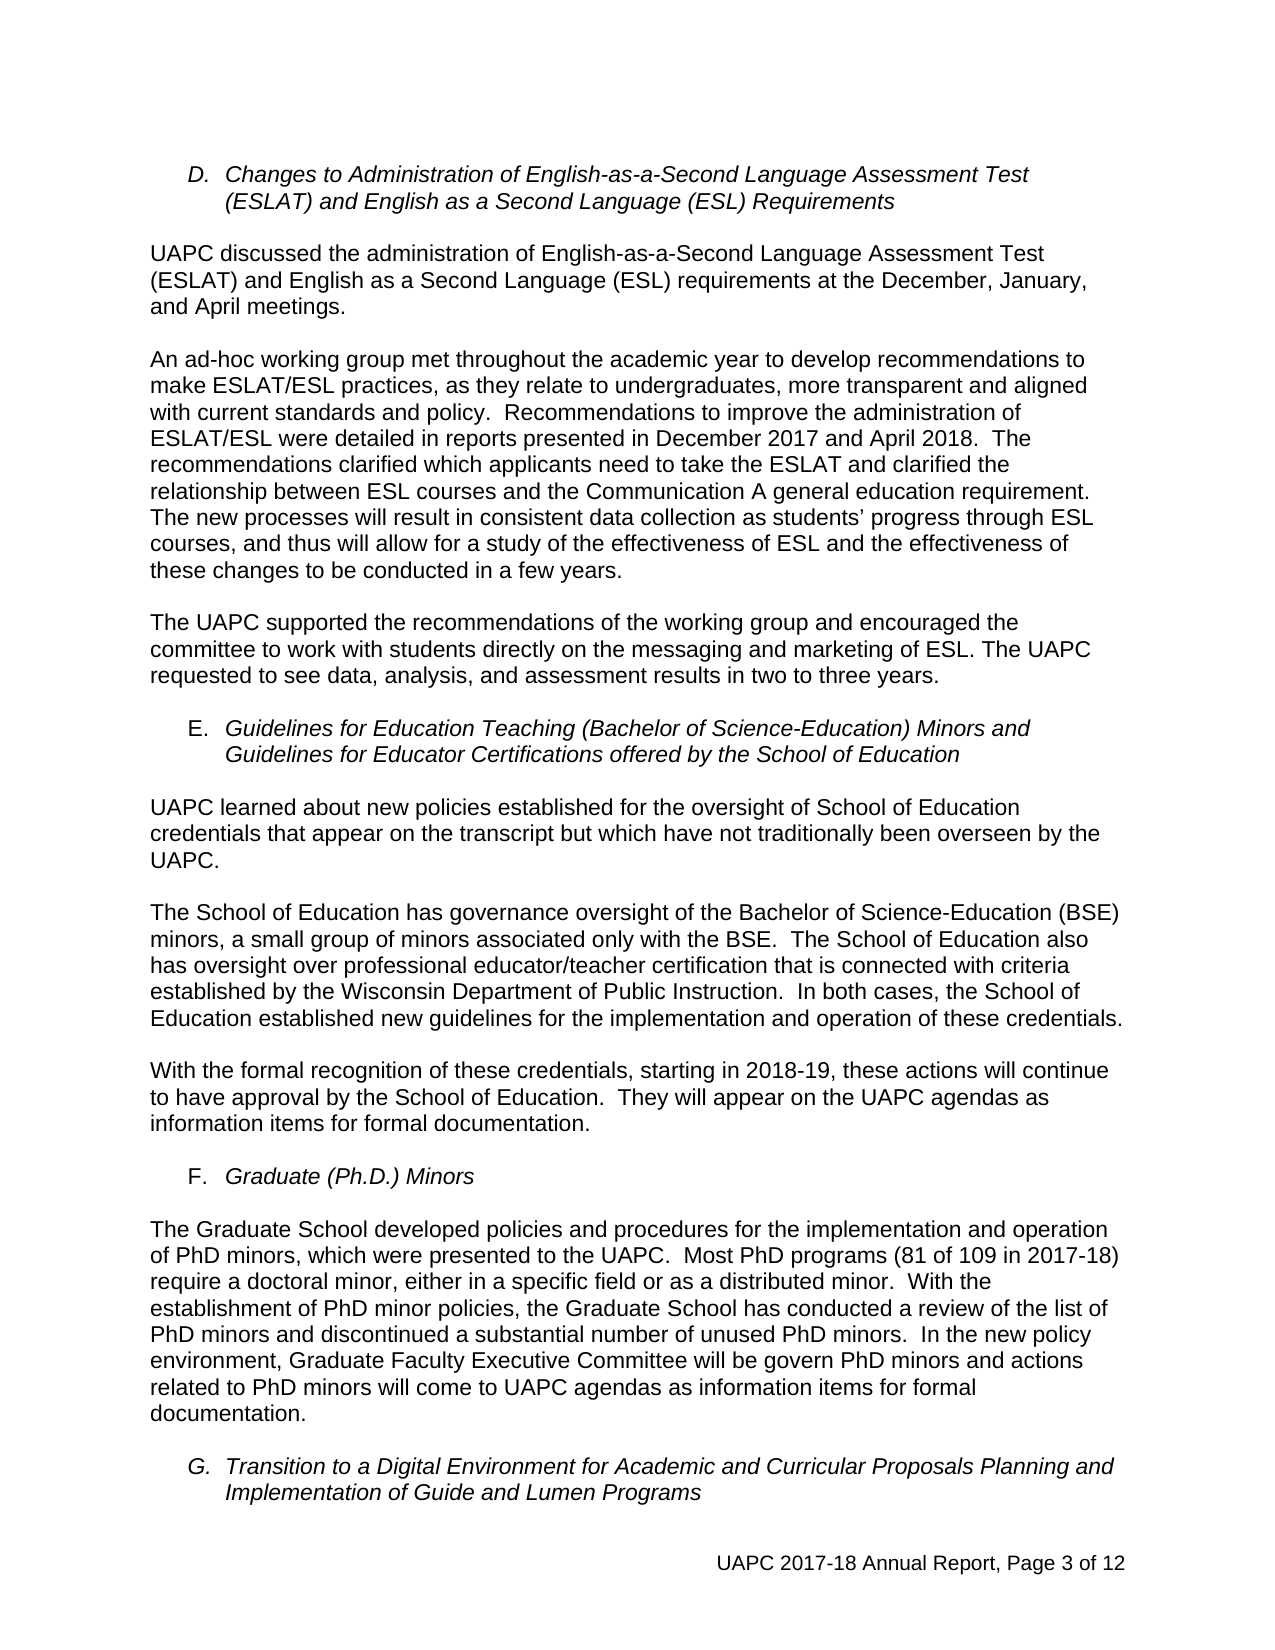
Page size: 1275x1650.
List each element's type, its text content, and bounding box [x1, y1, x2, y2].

list Graduate (Ph.D.) Minors [187, 1163, 1125, 1189]
text The Graduate School developed policies and procedures for the implementation and operation of PhD minors, which were presented to the UAPC. Most PhD programs (81 of 109 in 2017-18) require a doctoral minor, either in a specific field or as a distributed minor. With the establishment of PhD minor policies, the Graduate School has conducted a review of the list of PhD minors and discontinued a substantial number of unused PhD minors. In the new policy environment, Graduate Faculty Executive Committee will be govern PhD minors and actions related to PhD minors will come to UAPC agendas as information items for formal documentation. [150, 1216, 1125, 1426]
text An ad-hoc working group met throughout the academic year to develop recommendations to make ESLAT/ESL practices, as they relate to undergraduates, more transparent and aligned with current standards and policy. Recommendations to improve the administration of ESLAT/ESL were detailed in reports presented in December 2017 and April 2018. The recommendations clarified which applicants need to take the ESLAT and clarified the relationship between ESL courses and the Communication A general education requirement. The new processes will result in consistent data collection as students’ progress through ESL courses, and thus will allow for a study of the effectiveness of ESL and the effectiveness of these changes to be conducted in a few years. [150, 346, 1125, 583]
text The UAPC supported the recommendations of the working group and encouraged the committee to work with students directly on the messaging and marketing of ESL. The UAPC requested to see data, analysis, and assessment results in two to three years. [150, 609, 1125, 688]
list Changes to Administration of English-as-a-Second Language Assessment Test (ESLAT) and English as a Second Language (ESL) Requirements [187, 161, 1125, 214]
list Transition to a Digital Environment for Academic and Curricular Proposals Planning and Implementation of Guide and Lumen Programs [187, 1453, 1125, 1505]
text With the formal recognition of these credentials, starting in 2018-19, these actions will continue to have approval by the School of Education. They will appear on the UAPC agendas as information items for formal documentation. [150, 1057, 1125, 1136]
list Guidelines for Education Teaching (Bachelor of Science-Education) Minors and Guidelines for Educator Certifications offered by the School of Education [187, 715, 1125, 767]
text UAPC learned about new policies established for the oversight of School of Education credentials that appear on the transcript but which have not traditionally been overseen by the UAPC. [150, 794, 1125, 873]
text UAPC discussed the administration of English-as-a-Second Language Assessment Test (ESLAT) and English as a Second Language (ESL) requirements at the December, January, and April meetings. [150, 240, 1125, 319]
text The School of Education has governance oversight of the Bachelor of Science-Education (BSE) minors, a small group of minors associated only with the BSE. The School of Education also has oversight over professional educator/teacher certification that is connected with criteria established by the Wisconsin Department of Public Instruction. In both cases, the School of Education established new guidelines for the implementation and operation of these credentials. [150, 899, 1125, 1031]
